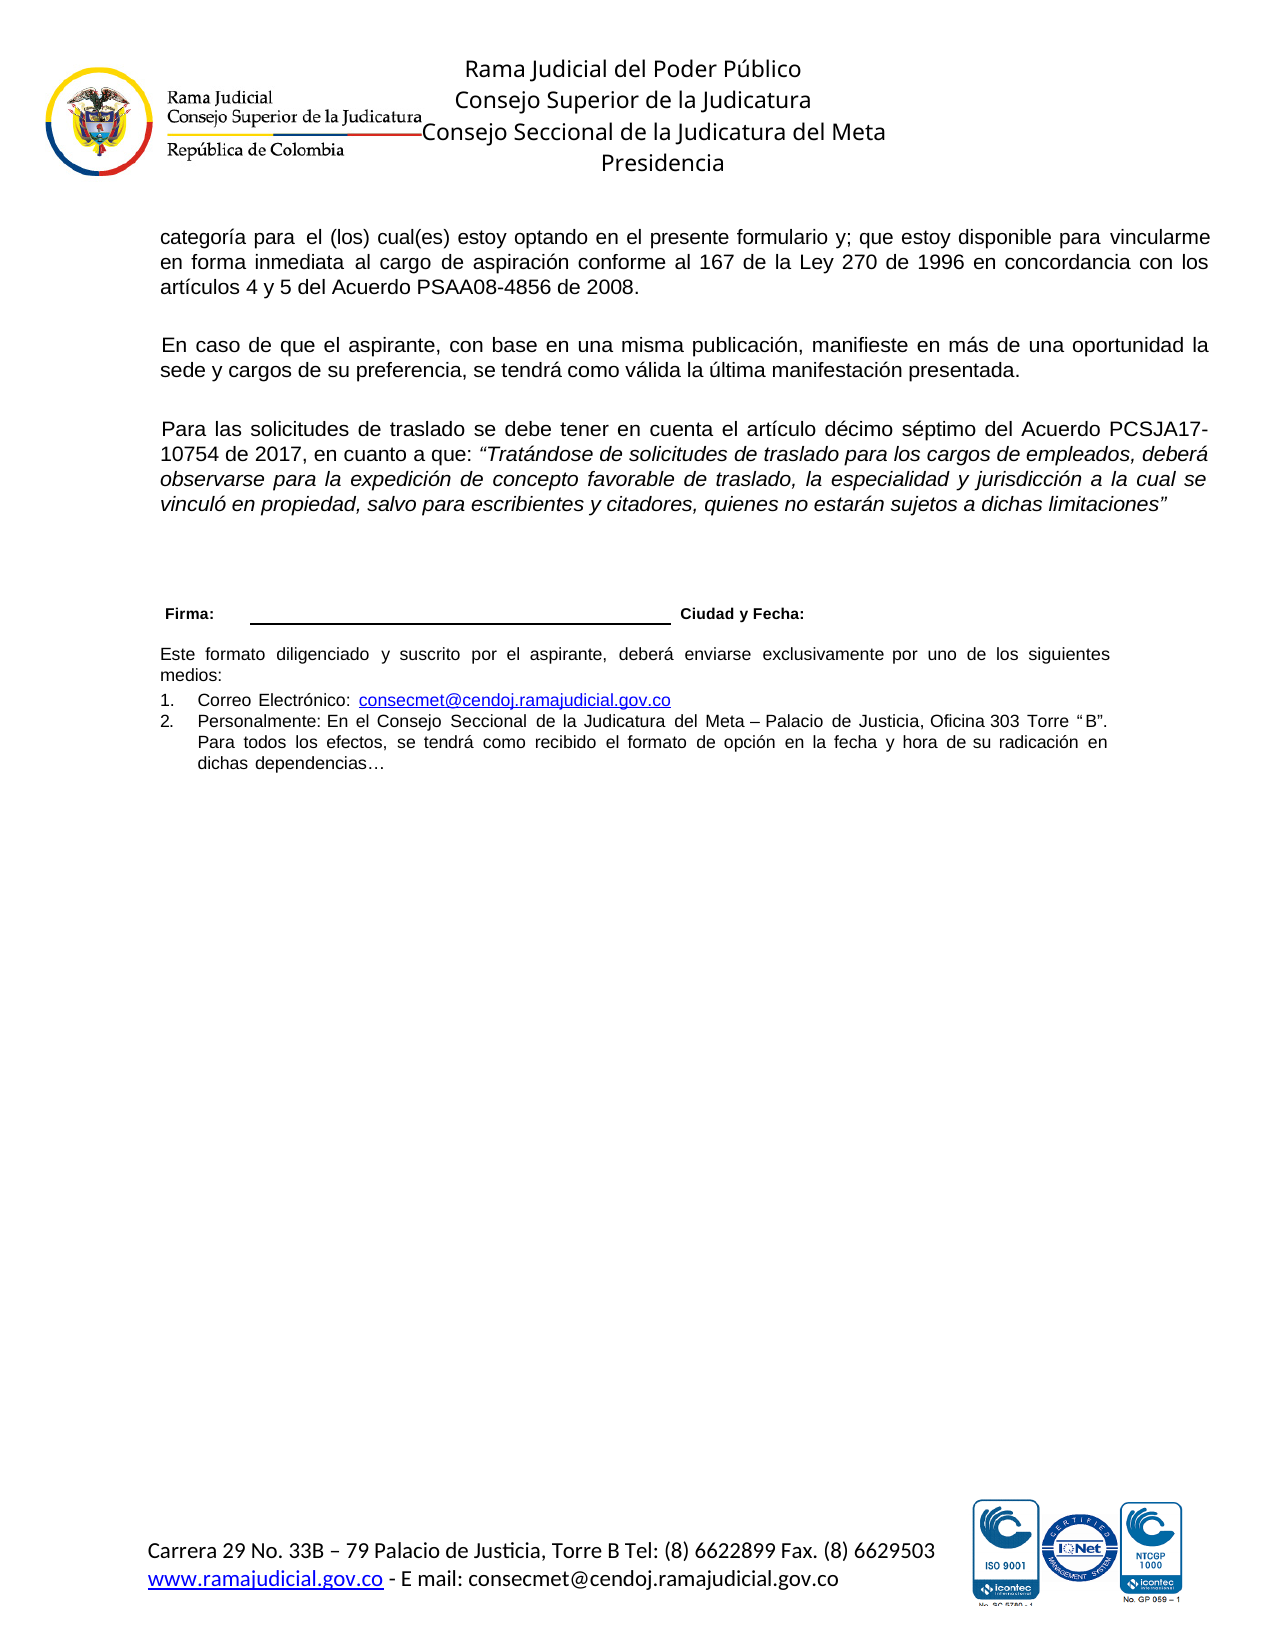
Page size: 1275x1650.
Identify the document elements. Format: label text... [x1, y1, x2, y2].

picture [425, 125, 430, 138]
text Para las solicitudes de traslado se debe tener en cuenta el artículo décimo séptimo del Acuerdo PCSJA17-10754 de 2017, en cuanto a que: “Tratándose de solicitudes de traslado para los cargos de empleados, deberá observarse para la expedición de concepto favorable de traslado, la especialidad y jurisdicción a la cual se vinculó en propiedad, salvo para escribientes y citadores, quienes no estarán sujetos a dichas limitaciones” [160, 417, 1211, 515]
text Este formato diligenciado y suscrito por el aspirante, deberá enviarse exclusivamente por uno de los siguientes medios: [160, 644, 1111, 685]
text En caso de que el aspirante, con base en una misma publicación, manifieste en más de una oportunidad la sede y cargos de su preferencia, se tendrá como válida la última manifestación presentada. [160, 333, 1211, 382]
text Firma: Ciudad y Fecha: [165, 604, 841, 622]
picture [37, 56, 430, 187]
list Correo Electrónico: consecmet@cendoj.ramajudicial.gov.co [160, 689, 1111, 710]
list Personalmente: En el Consejo Seccional de la Judicatura del Meta – Palacio de Justicia, Oficina 303 Torre “B”. Para todos los efectos, se tendrá como recibido el formato de opción en la fecha y hora de su radicación en dichas dependencias… [160, 710, 1108, 773]
picture [967, 1496, 1184, 1606]
